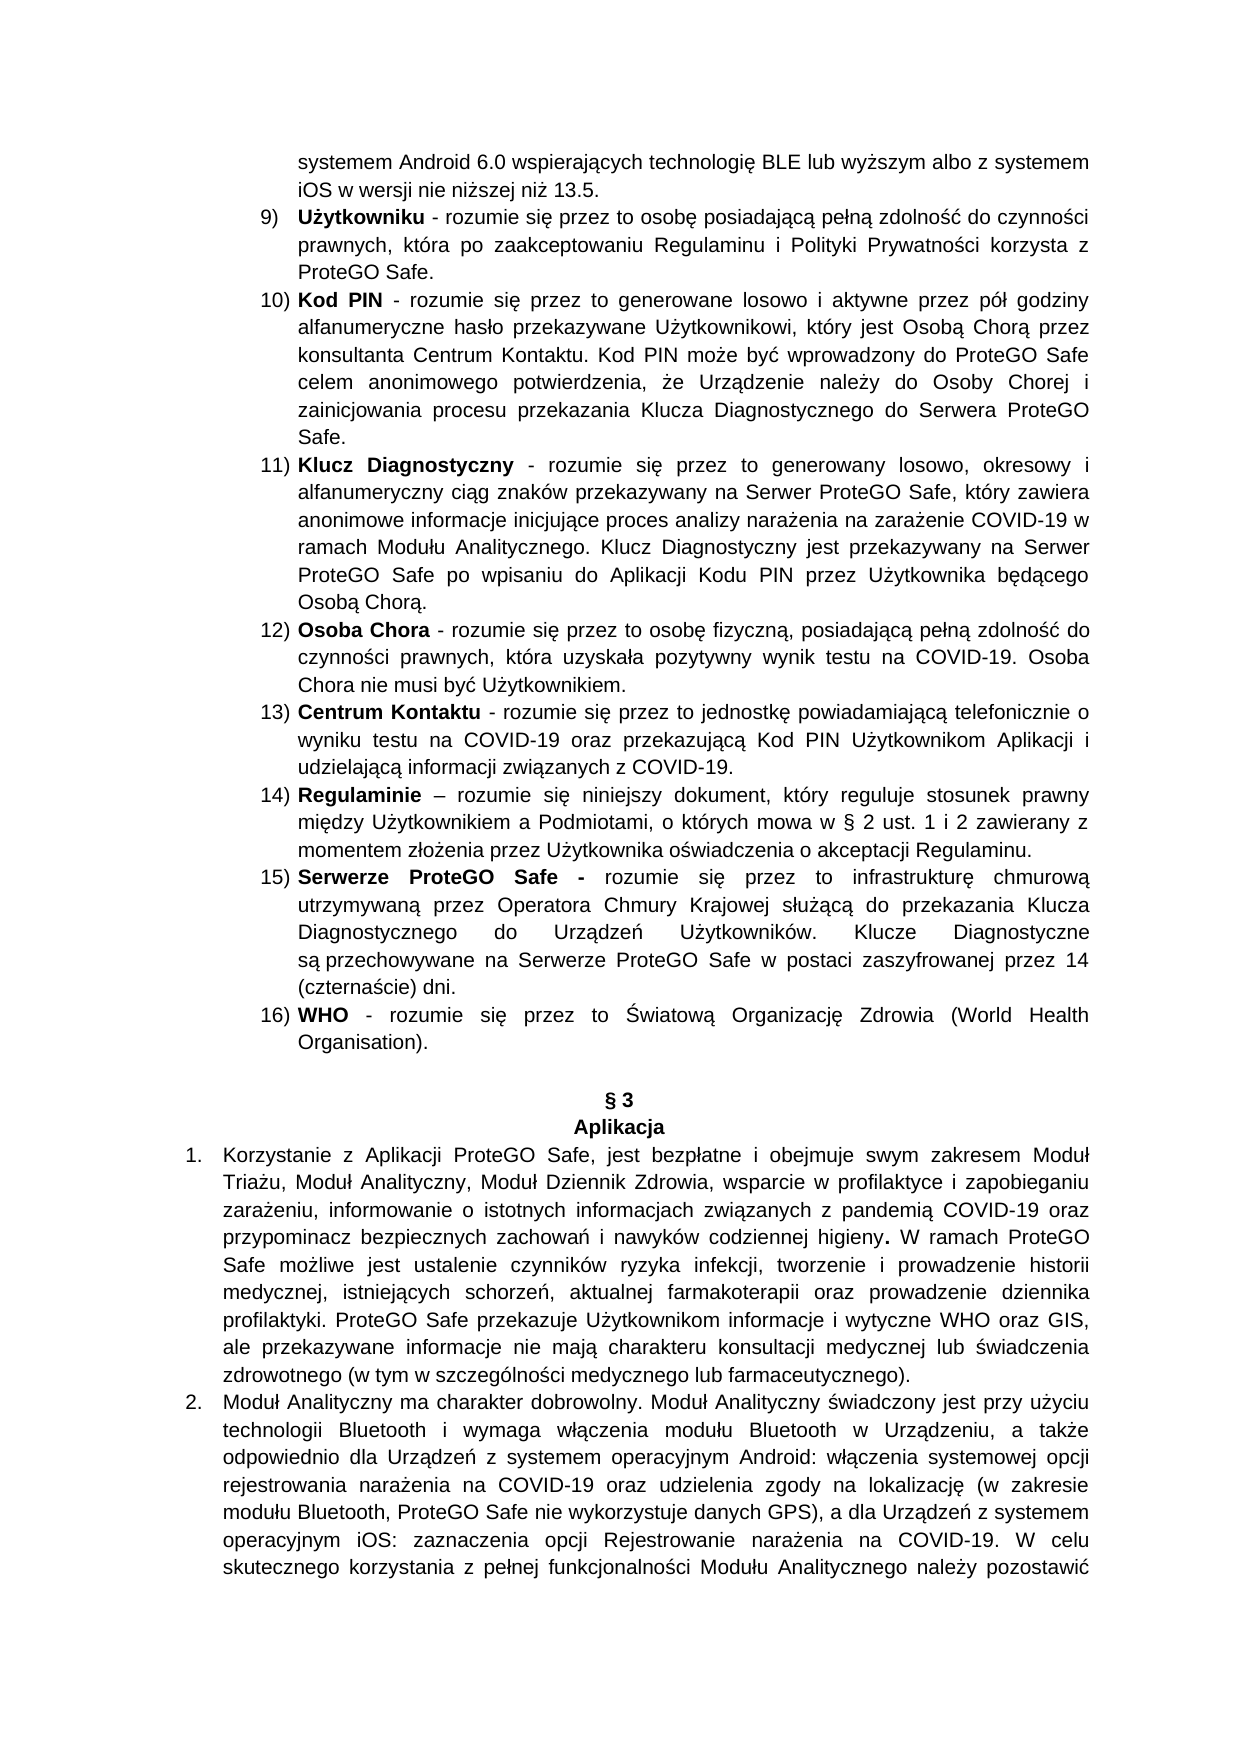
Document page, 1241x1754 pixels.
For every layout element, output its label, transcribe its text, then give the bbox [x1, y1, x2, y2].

list Klucz Diagnostyczny - rozumie się przez to generowany losowo, okresowy i alfanumeryczny ciąg znaków przekazywany na Serwer ProteGO Safe, który zawiera anonimowe informacje inicjujące proces analizy narażenia na zarażenie COVID-19 w ramach Modułu Analitycznego. Klucz Diagnostyczny jest przekazywany na Serwer ProteGO Safe po wpisaniu do Aplikacji Kodu PIN przez Użytkownika będącego Osobą Chorą. [260, 452, 1090, 614]
text Aplikacja [148, 1115, 1090, 1139]
list Regulaminie – rozumie się niniejszy dokument, który reguluje stosunek prawny między Użytkownikiem a Podmiotami, o których mowa w § 2 ust. 1 i 2 zawierany z momentem złożenia przez Użytkownika oświadczenia o akceptacji Regulaminu. [260, 782, 1090, 861]
list Serwerze ProteGO Safe - rozumie się przez to infrastrukturę chmurową utrzymywaną przez Operatora Chmury Krajowej służącą do przekazania Klucza Diagnostycznego do Urządzeń Użytkowników. Klucze Diagnostyczne są przechowywane na Serwerze ProteGO Safe w postaci zaszyfrowanej przez 14 (czternaście) dni. [260, 865, 1090, 999]
text § 3 [148, 1088, 1090, 1112]
list Kod PIN - rozumie się przez to generowane losowo i aktywne przez pół godziny alfanumeryczne hasło przekazywane Użytkownikowi, który jest Osobą Chorą przez konsultanta Centrum Kontaktu. Kod PIN może być wprowadzony do ProteGO Safe celem anonimowego potwierdzenia, że Urządzenie należy do Osoby Chorej i zainicjowania procesu przekazania Klucza Diagnostycznego do Serwera ProteGO Safe. [260, 287, 1090, 449]
list Użytkowniku - rozumie się przez to osobę posiadającą pełną zdolność do czynności prawnych, która po zaakceptowaniu Regulaminu i Polityki Prywatności korzysta z ProteGO Safe. [260, 205, 1090, 284]
list Osoba Chora - rozumie się przez to osobę fizyczną, posiadającą pełną zdolność do czynności prawnych, która uzyskała pozytywny wynik testu na COVID-19. Osoba Chora nie musi być Użytkownikiem. [260, 617, 1090, 696]
list Centrum Kontaktu - rozumie się przez to jednostkę powiadamiającą telefonicznie o wyniku testu na COVID-19 oraz przekazującą Kod PIN Użytkownikom Aplikacji i udzielającą informacji związanych z COVID-19. [260, 700, 1090, 779]
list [260, 150, 1090, 201]
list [185, 1390, 1090, 1579]
list WHO - rozumie się przez to Światową Organizację Zdrowia (World Health Organisation). [260, 1002, 1090, 1054]
list Korzystanie z Aplikacji ProteGO Safe, jest bezpłatne i obejmuje swym zakresem Moduł Triażu, Moduł Analityczny, Moduł Dziennik Zdrowia, wsparcie w profilaktyce i zapobieganiu zarażeniu, informowanie o istotnych informacjach związanych z pandemią COVID-19 oraz przypominacz bezpiecznych zachowań i nawyków codziennej higieny. W ramach ProteGO Safe możliwe jest ustalenie czynników ryzyka infekcji, tworzenie i prowadzenie historii medycznej, istniejących schorzeń, aktualnej farmakoterapii oraz prowadzenie dziennika profilaktyki. ProteGO Safe przekazuje Użytkownikom informacje i wytyczne WHO oraz GIS, ale przekazywane informacje nie mają charakteru konsultacji medycznej lub świadczenia zdrowotnego (w tym w szczególności medycznego lub farmaceutycznego). [185, 1142, 1090, 1386]
